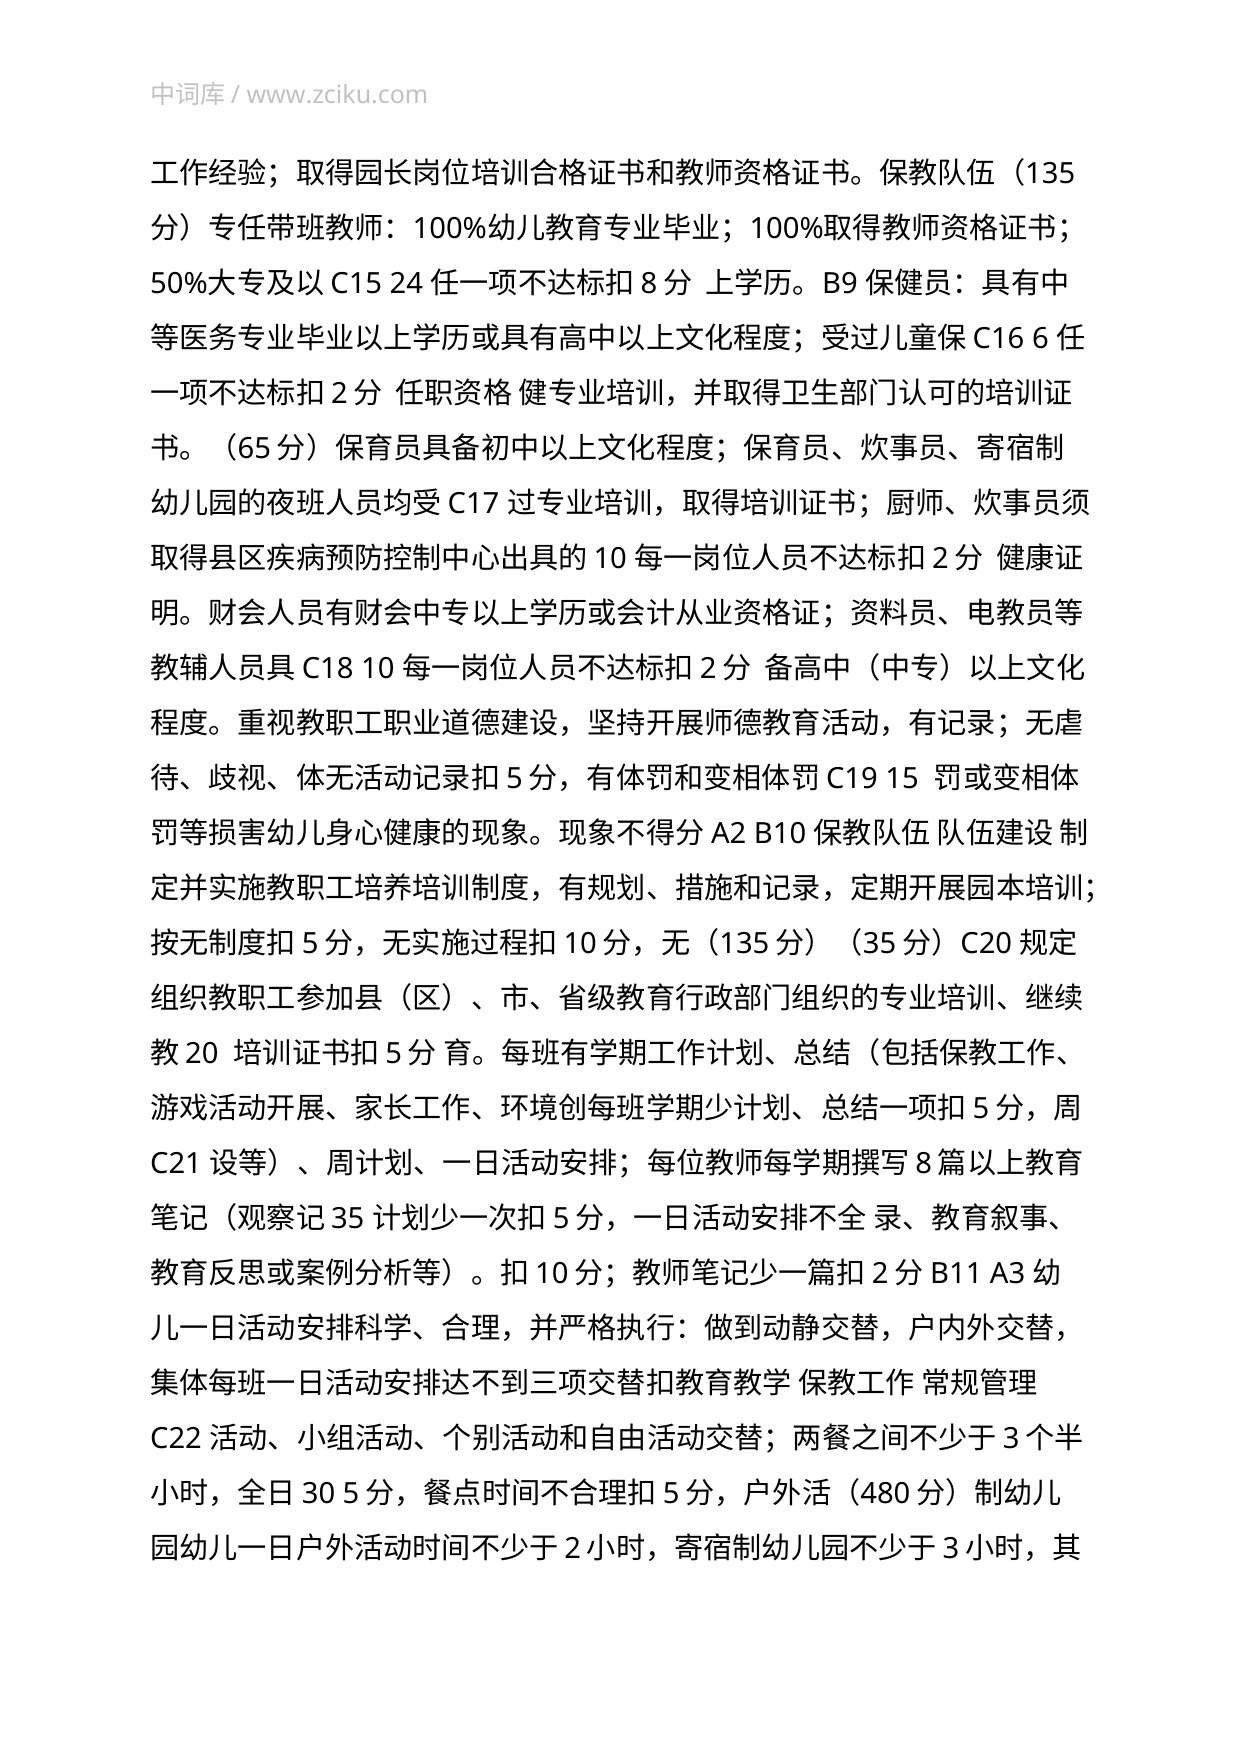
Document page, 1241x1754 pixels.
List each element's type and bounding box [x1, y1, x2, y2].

text [150, 150, 1090, 1567]
